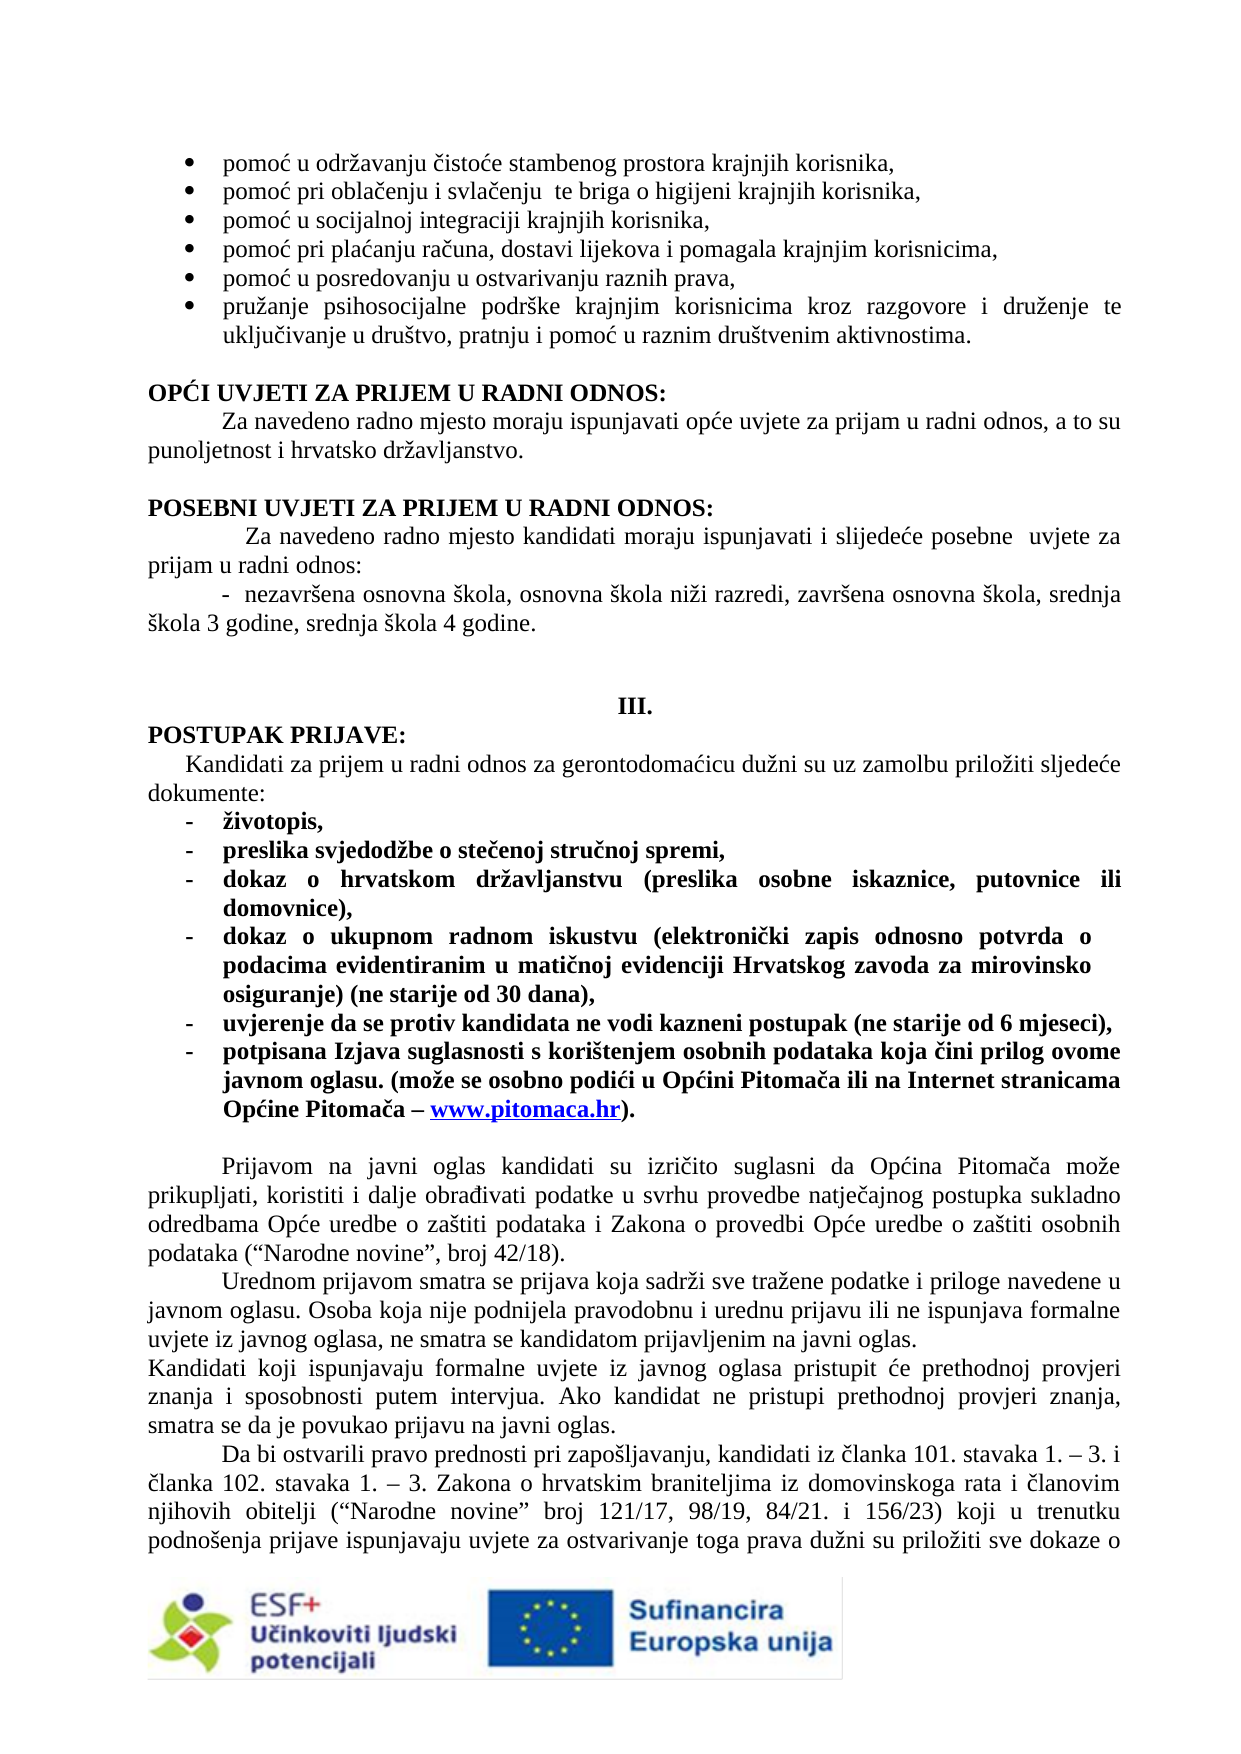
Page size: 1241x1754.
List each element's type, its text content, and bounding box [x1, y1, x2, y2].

text III. [148, 691, 1122, 720]
text - nezavršena osnovna škola, osnovna škola niži razredi, završena osnovna škola, srednja škola 3 godine, srednja škola 4 godine. [148, 579, 1122, 636]
list životopis, [185, 806, 1122, 835]
text OPĆI UVJETI ZA PRIJEM U RADNI ODNOS: [148, 378, 1122, 406]
list dokaz o ukupnom radnom iskustvu (elektronički zapis odnosno potvrda o podacima evidentiranim u matičnoj evidenciji Hrvatskog zavoda za mirovinsko osiguranje) (ne starije od 30 dana), [185, 921, 1093, 1008]
text Za navedeno radno mjesto moraju ispunjavati opće uvjete za prijam u radni odnos, a to su punoljetnost i hrvatsko državljanstvo. [148, 406, 1122, 464]
list pomoć pri oblačenju i svlačenju te briga o higijeni krajnjih korisnika, [185, 176, 1122, 205]
text Prijavom na javni oglas kandidati su izričito suglasni da Općina Pitomača može prikupljati, koristiti i dalje obrađivati podatke u svrhu provedbe natječajnog postupka sukladno odredbama Opće uredbe o zaštiti podataka i Zakona o provedbi Opće uredbe o zaštiti osobnih podataka (“Narodne novine”, broj 42/18). [148, 1151, 1122, 1266]
list uvjerenje da se protiv kandidata ne vodi kazneni postupak (ne starije od 6 mjeseci), [185, 1008, 1122, 1036]
picture [147, 1577, 843, 1681]
text Za navedeno radno mjesto kandidati moraju ispunjavati i slijedeće posebne uvjete za prijam u radni odnos: [148, 521, 1122, 579]
list potpisana Izjava suglasnosti s korištenjem osobnih podataka koja čini prilog ovome javnom oglasu. (može se osobno podići u Općini Pitomača ili na Internet stranicama Općine Pitomača – www.pitomaca.hr). [185, 1036, 1122, 1123]
list pomoć u održavanju čistoće stambenog prostora krajnjih korisnika, [185, 148, 1122, 176]
text Kandidati za prijem u radni odnos za gerontodomaćicu dužni su uz zamolbu priložiti sljedeće dokumente: [148, 749, 1122, 806]
list preslika svjedodžbe o stečenoj stručnoj spremi, [185, 835, 1122, 864]
text POSEBNI UVJETI ZA PRIJEM U RADNI ODNOS: [148, 493, 1122, 521]
list dokaz o hrvatskom državljanstvu (preslika osobne iskaznice, putovnice ili domovnice), [185, 864, 1122, 921]
list pomoć pri plaćanju računa, dostavi lijekova i pomagala krajnjim korisnicima, [185, 234, 1122, 263]
text POSTUPAK PRIJAVE: [148, 720, 1122, 749]
text Kandidati koji ispunjavaju formalne uvjete iz javnog oglasa pristupit će prethodnoj provjeri znanja i sposobnosti putem intervjua. Ako kandidat ne pristupi prethodnoj provjeri znanja, smatra se da je povukao prijavu na javni oglas. [148, 1353, 1122, 1439]
list pomoć u posredovanju u ostvarivanju raznih prava, [185, 263, 1122, 291]
text Urednom prijavom smatra se prijava koja sadrži sve tražene podatke i priloge navedene u javnom oglasu. Osoba koja nije podnijela pravodobnu i urednu prijavu ili ne ispunjava formalne uvjete iz javnog oglasa, ne smatra se kandidatom prijavljenim na javni oglas. [148, 1266, 1122, 1353]
list pomoć u socijalnoj integraciji krajnjih korisnika, [185, 205, 1122, 234]
list pružanje psihosocijalne podrške krajnjim korisnicima kroz razgovore i druženje te uključivanje u društvo, pratnju i pomoć u raznim društvenim aktivnostima. [185, 291, 1122, 349]
